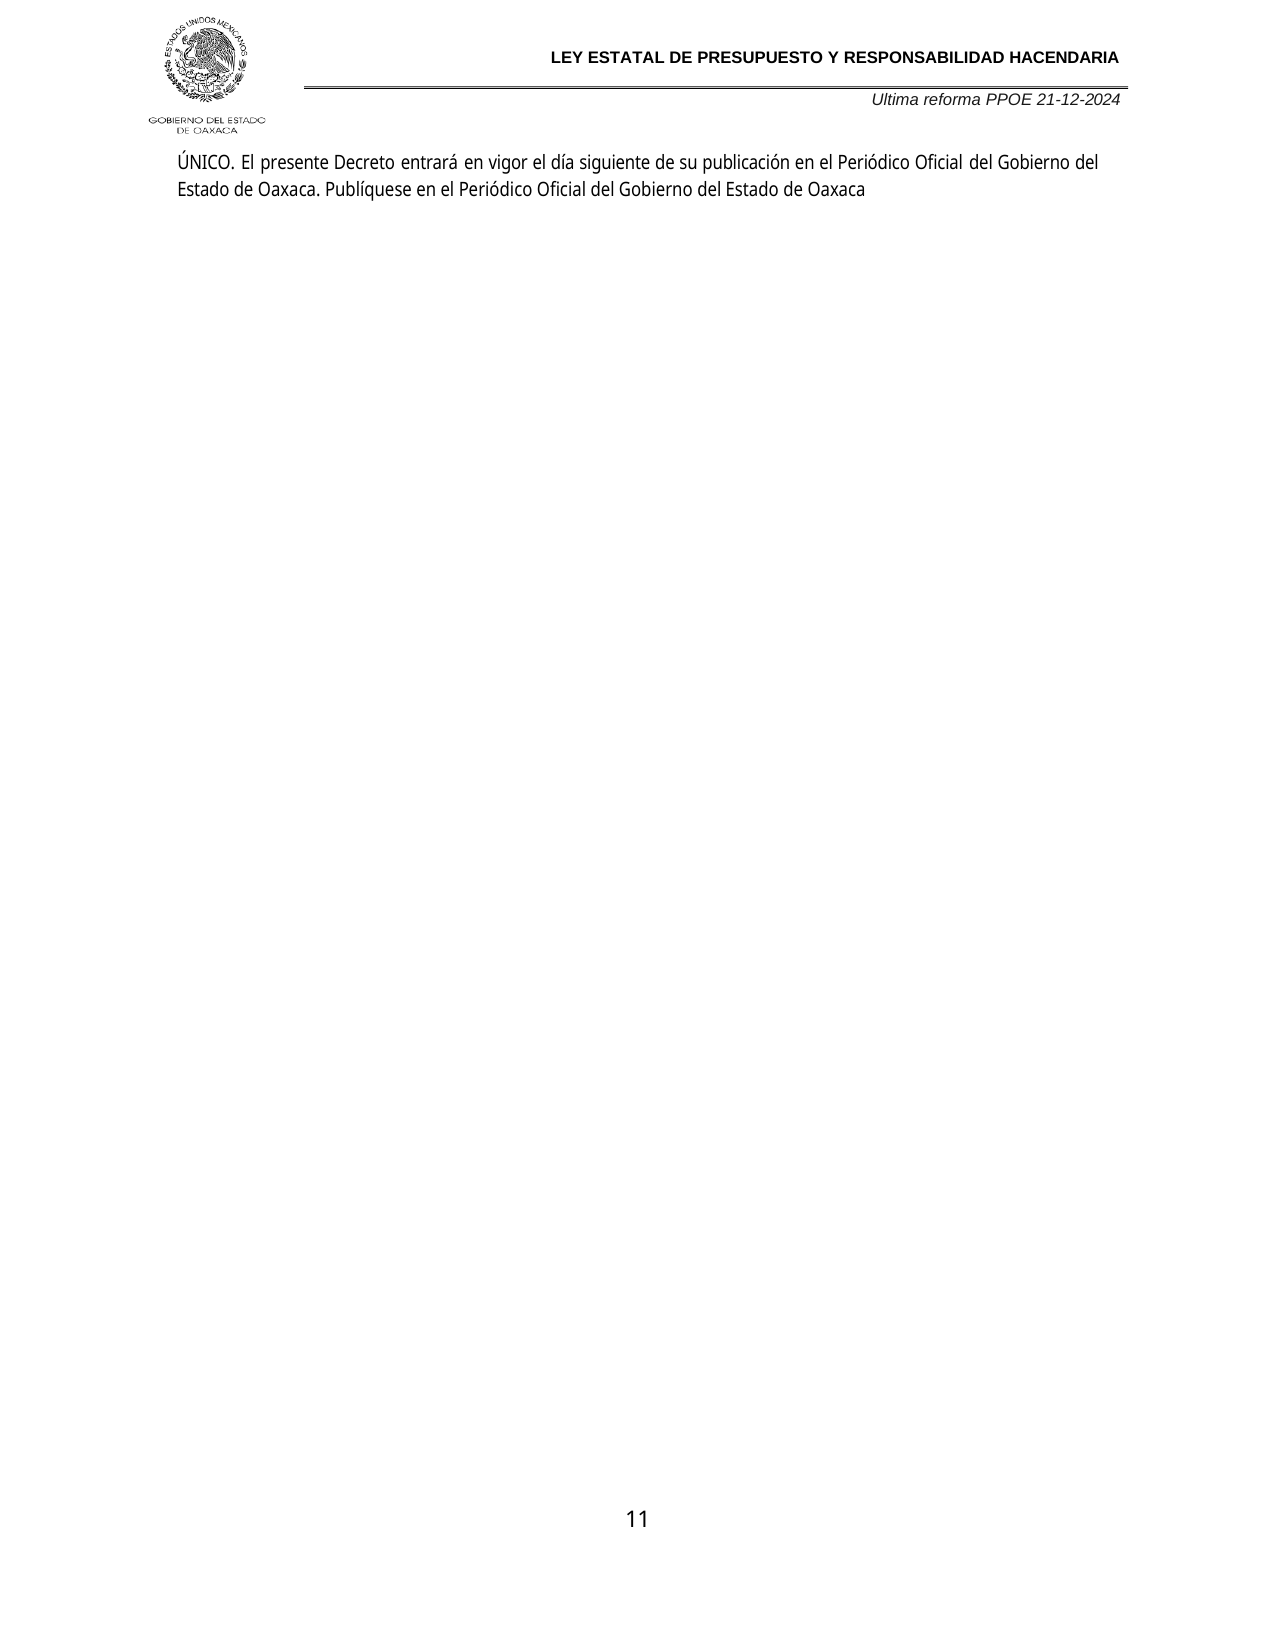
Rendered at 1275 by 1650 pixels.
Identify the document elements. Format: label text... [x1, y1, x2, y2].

picture [148, 16, 266, 134]
text ÚNICO. El presente Decreto entrará en vigor el día siguiente de su publicación en el Periódico Oficial del Gobierno del Estado de Oaxaca. Publíquese en el Periódico Oficial del Gobierno del Estado de Oaxaca [177, 148, 1098, 202]
